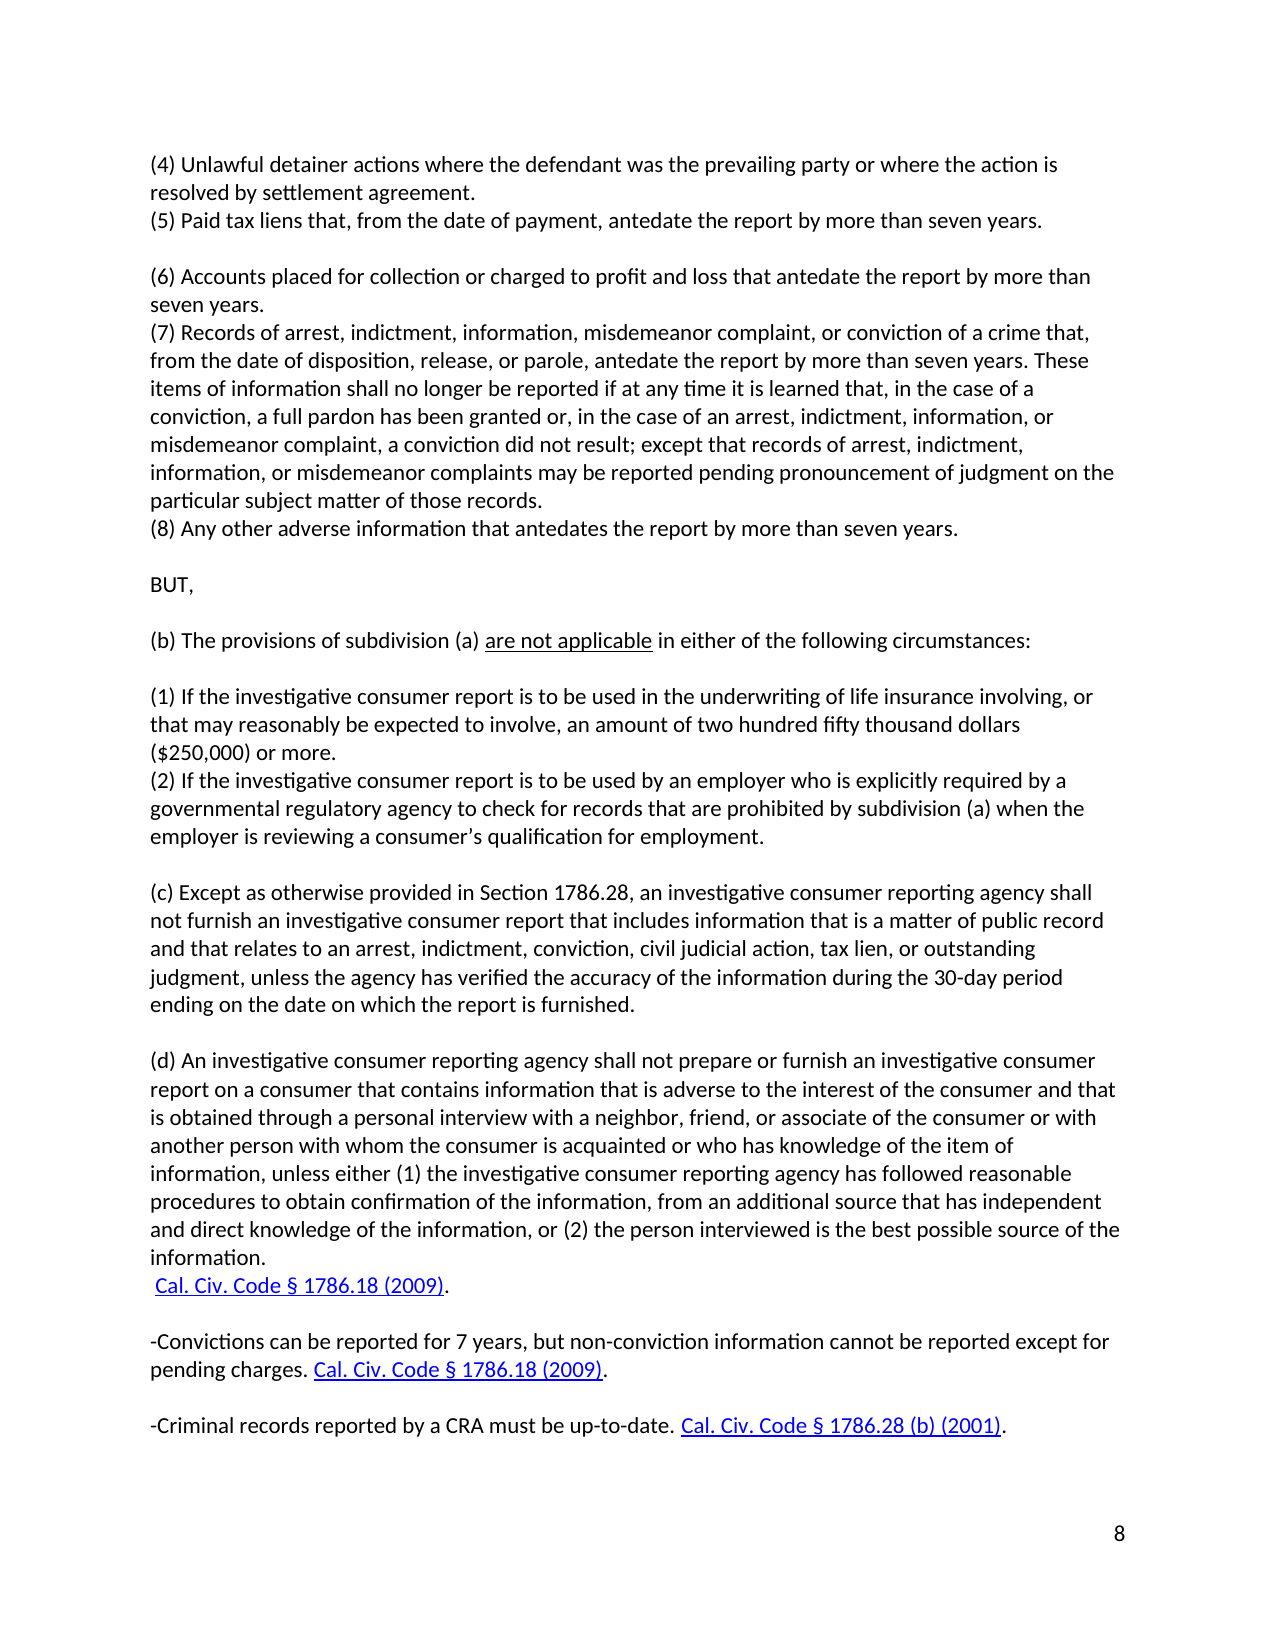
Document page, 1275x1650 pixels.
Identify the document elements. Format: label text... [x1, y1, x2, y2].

text (7) Records of arrest, indictment, information, misdemeanor complaint, or conviction of a crime that, from the date of disposition, release, or parole, antedate the report by more than seven years. These items of information shall no longer be reported if at any time it is learned that, in the case of a conviction, a full pardon has been granted or, in the case of an arrest, indictment, information, or misdemeanor complaint, a conviction did not result; except that records of arrest, indictment, information, or misdemeanor complaints may be reported pending pronouncement of judgment on the particular subject matter of those records. [150, 318, 1125, 514]
text (b) The provisions of subdivision (a) are not applicable in either of the following circumstances: [150, 626, 1125, 654]
text -Convictions can be reported for 7 years, but non-conviction information cannot be reported except for pending charges. Cal. Civ. Code § 1786.18 (2009). [150, 1327, 1125, 1383]
text (8) Any other adverse information that antedates the report by more than seven years. [150, 514, 1125, 542]
text (1) If the investigative consumer report is to be used in the underwriting of life insurance involving, or that may reasonably be expected to involve, an amount of two hundred fifty thousand dollars ($250,000) or more. [150, 682, 1125, 766]
text (5) Paid tax liens that, from the date of payment, antedate the report by more than seven years. [150, 206, 1125, 234]
text BUT, [150, 570, 1125, 598]
text (c) Except as otherwise provided in Section 1786.28, an investigative consumer reporting agency shall not furnish an investigative consumer report that includes information that is a matter of public record and that relates to an arrest, indictment, conviction, civil judicial action, tax lien, or outstanding judgment, unless the agency has verified the accuracy of the information during the 30-day period ending on the date on which the report is furnished. [150, 878, 1125, 1019]
text (d) An investigative consumer reporting agency shall not prepare or furnish an investigative consumer report on a consumer that contains information that is adverse to the interest of the consumer and that is obtained through a personal interview with a neighbor, friend, or associate of the consumer or with another person with whom the consumer is acquainted or who has knowledge of the item of information, unless either (1) the investigative consumer reporting agency has followed reasonable procedures to obtain confirmation of the information, from an additional source that has independent and direct knowledge of the information, or (2) the person interviewed is the best possible source of the information. [150, 1047, 1125, 1271]
text (2) If the investigative consumer report is to be used by an employer who is explicitly required by a governmental regulatory agency to check for records that are prohibited by subdivision (a) when the employer is reviewing a consumer’s qualification for employment. [150, 766, 1125, 851]
text Cal. Civ. Code § 1786.18 (2009). [150, 1271, 1125, 1299]
text (4) Unlawful detainer actions where the defendant was the prevailing party or where the action is resolved by settlement agreement. [150, 150, 1125, 206]
text (6) Accounts placed for collection or charged to profit and loss that antedate the report by more than seven years. [150, 262, 1125, 318]
text -Criminal records reported by a CRA must be up-to-date. Cal. Civ. Code § 1786.28 (b) (2001). [150, 1411, 1125, 1439]
